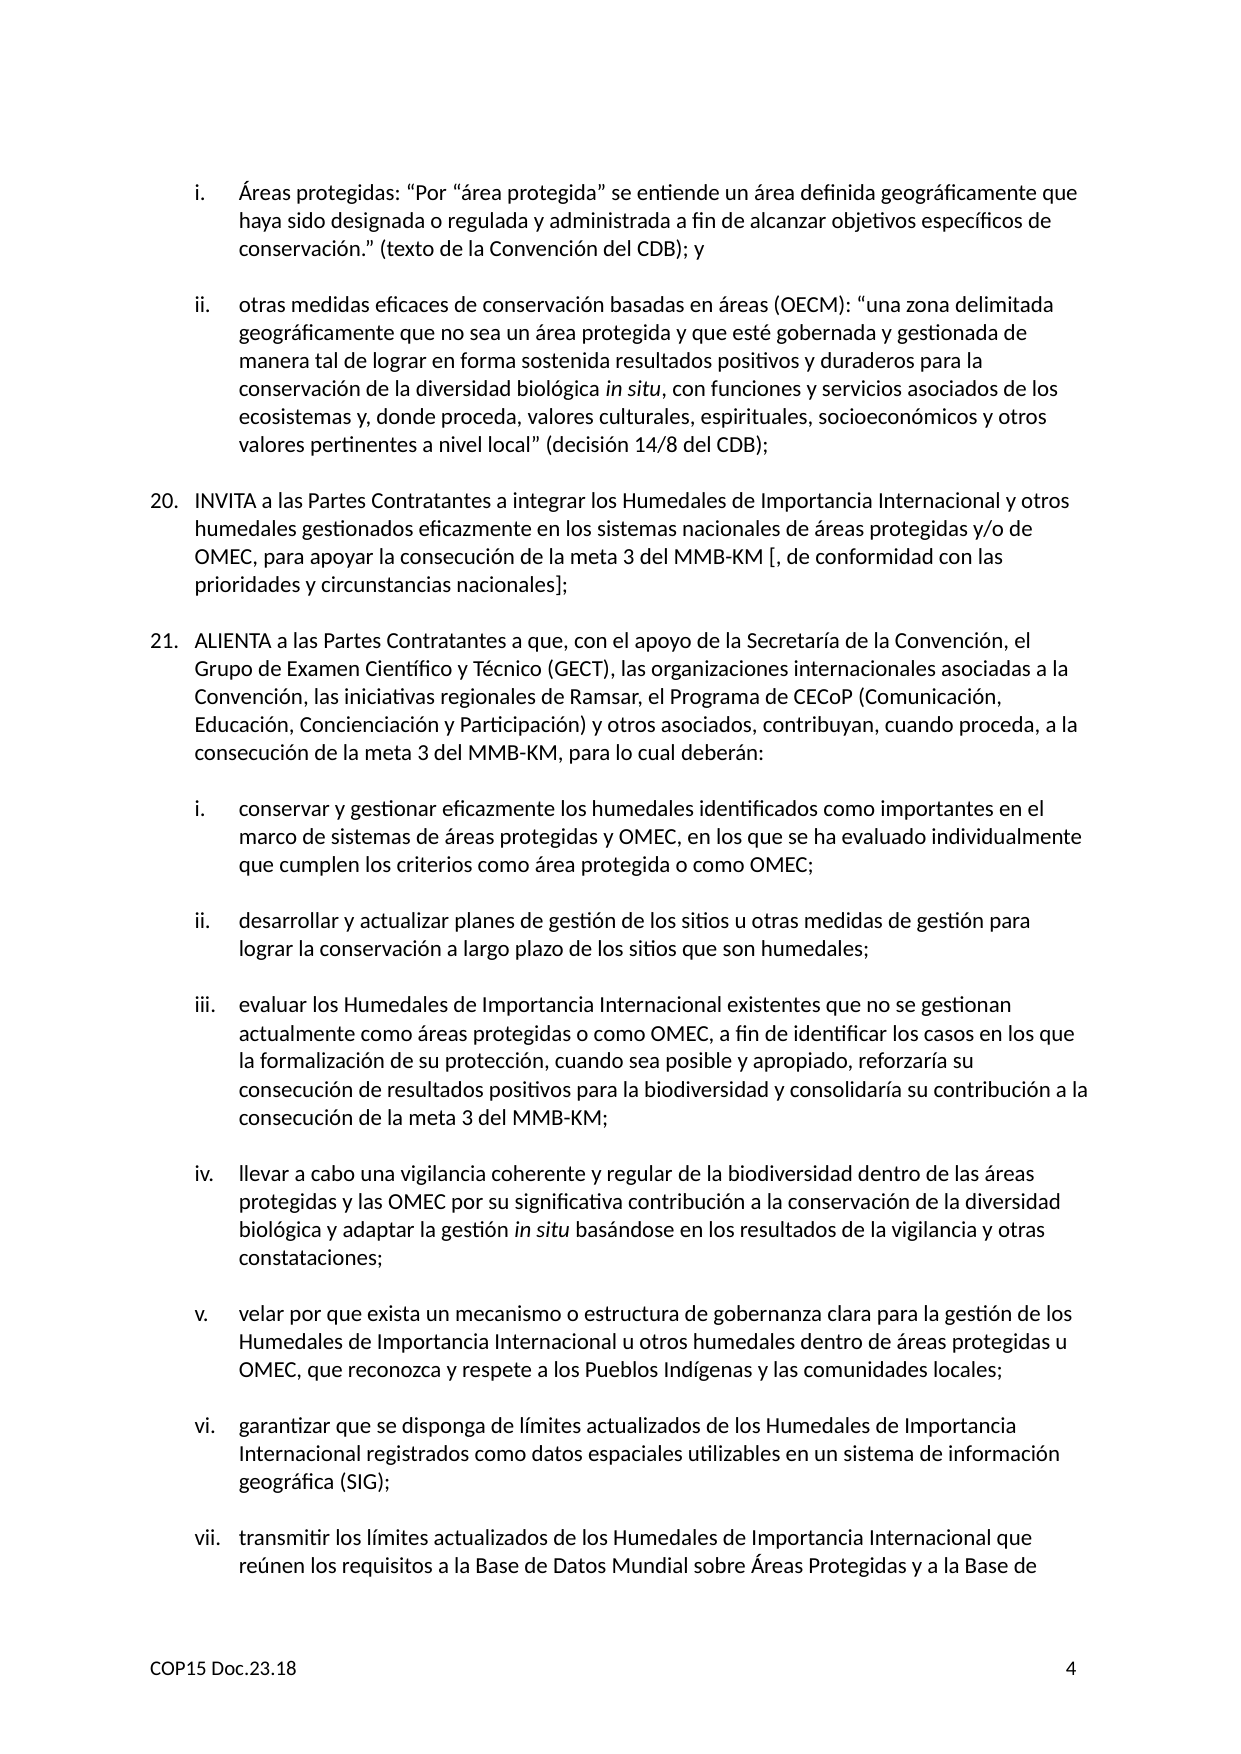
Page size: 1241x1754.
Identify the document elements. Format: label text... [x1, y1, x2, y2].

text vi. garantizar que se disponga de límites actualizados de los Humedales de Importancia Internacional registrados como datos espaciales utilizables en un sistema de información geográfica (SIG); [194, 1411, 1090, 1495]
text ii. otras medidas eficaces de conservación basadas en áreas (OECM): “una zona delimitada geográficamente que no sea un área protegida y que esté gobernada y gestionada de manera tal de lograr en forma sostenida resultados positivos y duraderos para la conservación de la diversidad biológica in situ, con funciones y servicios asociados de los ecosistemas y, donde proceda, valores culturales, espirituales, socioeconómicos y otros valores pertinentes a nivel local” (decisión 14/8 del CDB); [194, 290, 1090, 458]
text i. conservar y gestionar eficazmente los humedales identificados como importantes en el marco de sistemas de áreas protegidas y OMEC, en los que se ha evaluado individualmente que cumplen los criterios como área protegida o como OMEC; [194, 794, 1090, 878]
text iii. evaluar los Humedales de Importancia Internacional existentes que no se gestionan actualmente como áreas protegidas o como OMEC, a fin de identificar los casos en los que la formalización de su protección, cuando sea posible y apropiado, reforzaría su consecución de resultados positivos para la biodiversidad y consolidaría su contribución a la consecución de la meta 3 del MMB-KM; [194, 991, 1090, 1131]
text i. Áreas protegidas: “Por “área protegida” se entiende un área definida geográficamente que haya sido designada o regulada y administrada a fin de alcanzar objetivos específicos de conservación.” (texto de la Convención del CDB); y [194, 178, 1090, 262]
text 20. INVITA a las Partes Contratantes a integrar los Humedales de Importancia Internacional y otros humedales gestionados eficazmente en los sistemas nacionales de áreas protegidas y/o de OMEC, para apoyar la consecución de la meta 3 del MMB-KM [, de conformidad con las prioridades y circunstancias nacionales]; [150, 486, 1090, 598]
text v. velar por que exista un mecanismo o estructura de gobernanza clara para la gestión de los Humedales de Importancia Internacional u otros humedales dentro de áreas protegidas u OMEC, que reconozca y respete a los Pueblos Indígenas y las comunidades locales; [194, 1299, 1090, 1383]
text iv. llevar a cabo una vigilancia coherente y regular de la biodiversidad dentro de las áreas protegidas y las OMEC por su significativa contribución a la conservación de la diversidad biológica y adaptar la gestión in situ basándose en los resultados de la vigilancia y otras constataciones; [194, 1159, 1090, 1271]
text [194, 1523, 1090, 1579]
text 21. ALIENTA a las Partes Contratantes a que, con el apoyo de la Secretaría de la Convención, el Grupo de Examen Científico y Técnico (GECT), las organizaciones internacionales asociadas a la Convención, las iniciativas regionales de Ramsar, el Programa de CECoP (Comunicación, Educación, Concienciación y Participación) y otros asociados, contribuyan, cuando proceda, a la consecución de la meta 3 del MMB-KM, para lo cual deberán: [150, 626, 1090, 766]
text ii. desarrollar y actualizar planes de gestión de los sitios u otras medidas de gestión para lograr la conservación a largo plazo de los sitios que son humedales; [194, 907, 1090, 963]
